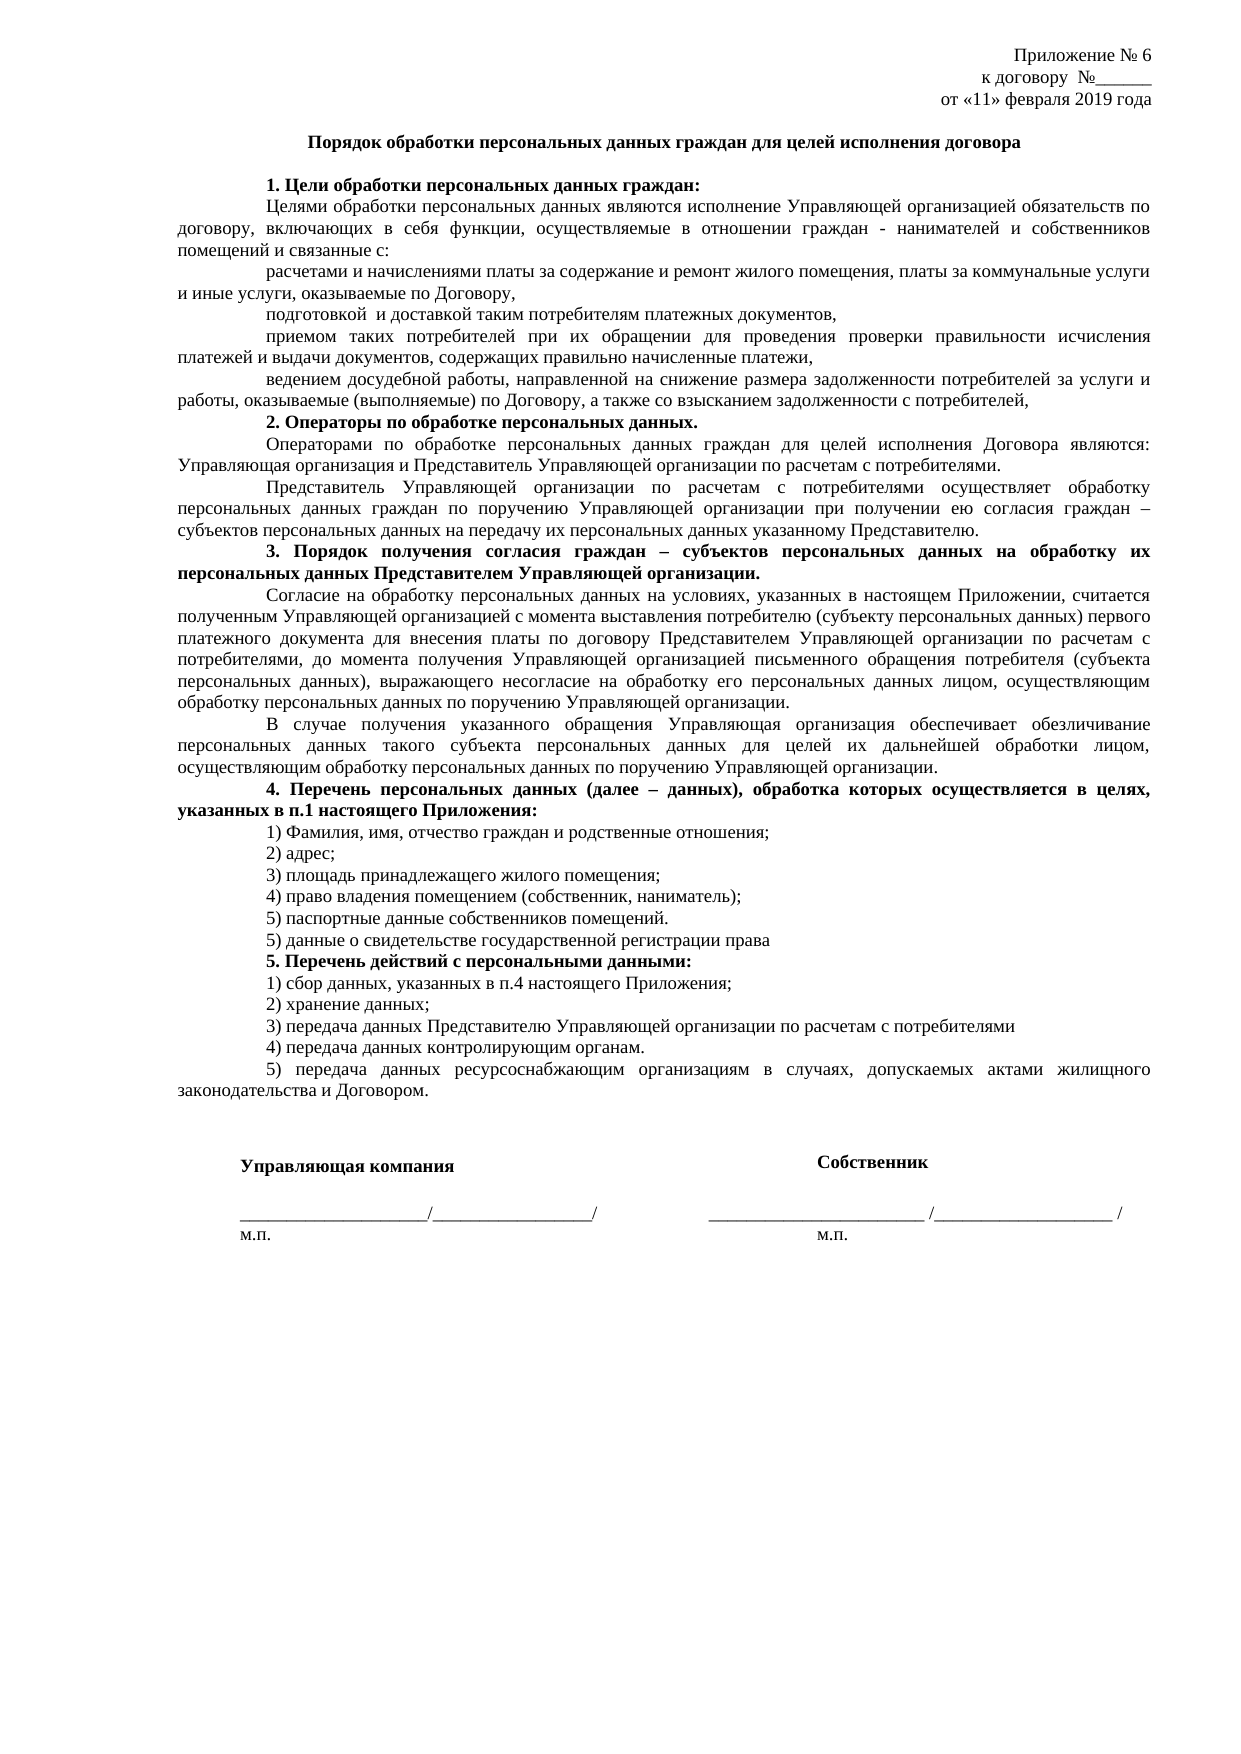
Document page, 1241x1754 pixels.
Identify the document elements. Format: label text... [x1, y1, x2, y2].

text 2) адрес; [177, 842, 1152, 864]
text 3. Порядок получения согласия граждан – субъектов персональных данных на обработку их персональных данных Представителем Управляющей организации. [177, 540, 1152, 583]
text 3) передача данных Представителю Управляющей организации по расчетам с потребителями [177, 1015, 1152, 1036]
text 2. Операторы по обработке персональных данных. [177, 411, 1152, 432]
table_cell ____________________/_________________/ [177, 1202, 679, 1223]
text 5. Перечень действий с персональными данными: [177, 950, 1152, 972]
text 4) передача данных контролирующим органам. [177, 1036, 1152, 1058]
table_cell м.п. [177, 1223, 679, 1245]
text 5) передача данных ресурсоснабжающим организациям в случаях, допускаемых актами жилищного законодательства и Договором. [177, 1058, 1152, 1101]
text от «11» февраля 2019 года [177, 87, 1152, 109]
table_cell _______________________ /___________________ / [679, 1202, 1152, 1223]
text 4) право владения помещением (собственник, наниматель); [177, 885, 1152, 907]
table_header Собственник [679, 1151, 1152, 1202]
table_header Управляющая компания [177, 1151, 679, 1202]
table_cell м.п. [679, 1223, 1152, 1245]
text 4. Перечень персональных данных (далее – данных), обработка которых осуществляется в целях, указанных в п.1 настоящего Приложения: [177, 777, 1152, 821]
text В случае получения указанного обращения Управляющая организация обеспечивает обезличивание персональных данных такого субъекта персональных данных для целей их дальнейшей обработки лицом, осуществляющим обработку персональных данных по поручению Управляющей организации. [177, 713, 1152, 777]
text 1) сбор данных, указанных в п.4 настоящего Приложения; [177, 972, 1152, 993]
text расчетами и начислениями платы за содержание и ремонт жилого помещения, платы за коммунальные услуги и иные услуги, оказываемые по Договору, [177, 260, 1152, 303]
text Согласие на обработку персональных данных на условиях, указанных в настоящем Приложении, считается полученным Управляющей организацией с момента выставления потребителю (субъекту персональных данных) первого платежного документа для внесения платы по договору Представителем Управляющей организации по расчетам с потребителями, до момента получения Управляющей организацией письменного обращения потребителя (субъекта персональных данных), выражающего несогласие на обработку его персональных данных лицом, осуществляющим обработку персональных данных по поручению Управляющей организации. [177, 583, 1152, 713]
text 1. Цели обработки персональных данных граждан: [177, 174, 1152, 195]
text Порядок обработки персональных данных граждан для целей исполнения договора [177, 131, 1152, 152]
text приемом таких потребителей при их обращении для проведения проверки правильности исчисления платежей и выдачи документов, содержащих правильно начисленные платежи, [177, 325, 1152, 368]
text подготовкой и доставкой таким потребителям платежных документов, [177, 303, 1152, 325]
text Операторами по обработке персональных данных граждан для целей исполнения Договора являются: Управляющая организация и Представитель Управляющей организации по расчетам с потребителями. [177, 432, 1152, 476]
text 2) хранение данных; [177, 993, 1152, 1015]
text ведением досудебной работы, направленной на снижение размера задолженности потребителей за услуги и работы, оказываемые (выполняемые) по Договору, а также со взысканием задолженности с потребителей, [177, 368, 1152, 411]
text 5) паспортные данные собственников помещений. [177, 907, 1152, 928]
text Приложение № 6 [177, 44, 1152, 66]
text 5) данные о свидетельстве государственной регистрации права [177, 928, 1152, 950]
text 3) площадь принадлежащего жилого помещения; [177, 864, 1152, 885]
text Целями обработки персональных данных являются исполнение Управляющей организацией обязательств по договору, включающих в себя функции, осуществляемые в отношении граждан - нанимателей и собственников помещений и связанные с: [177, 195, 1152, 260]
text Представитель Управляющей организации по расчетам с потребителями осуществляет обработку персональных данных граждан по поручению Управляющей организации при получении ею согласия граждан – субъектов персональных данных на передачу их персональных данных указанному Представителю. [177, 476, 1152, 540]
text 1) Фамилия, имя, отчество граждан и родственные отношения; [177, 821, 1152, 842]
text к договору №______ [177, 66, 1152, 87]
